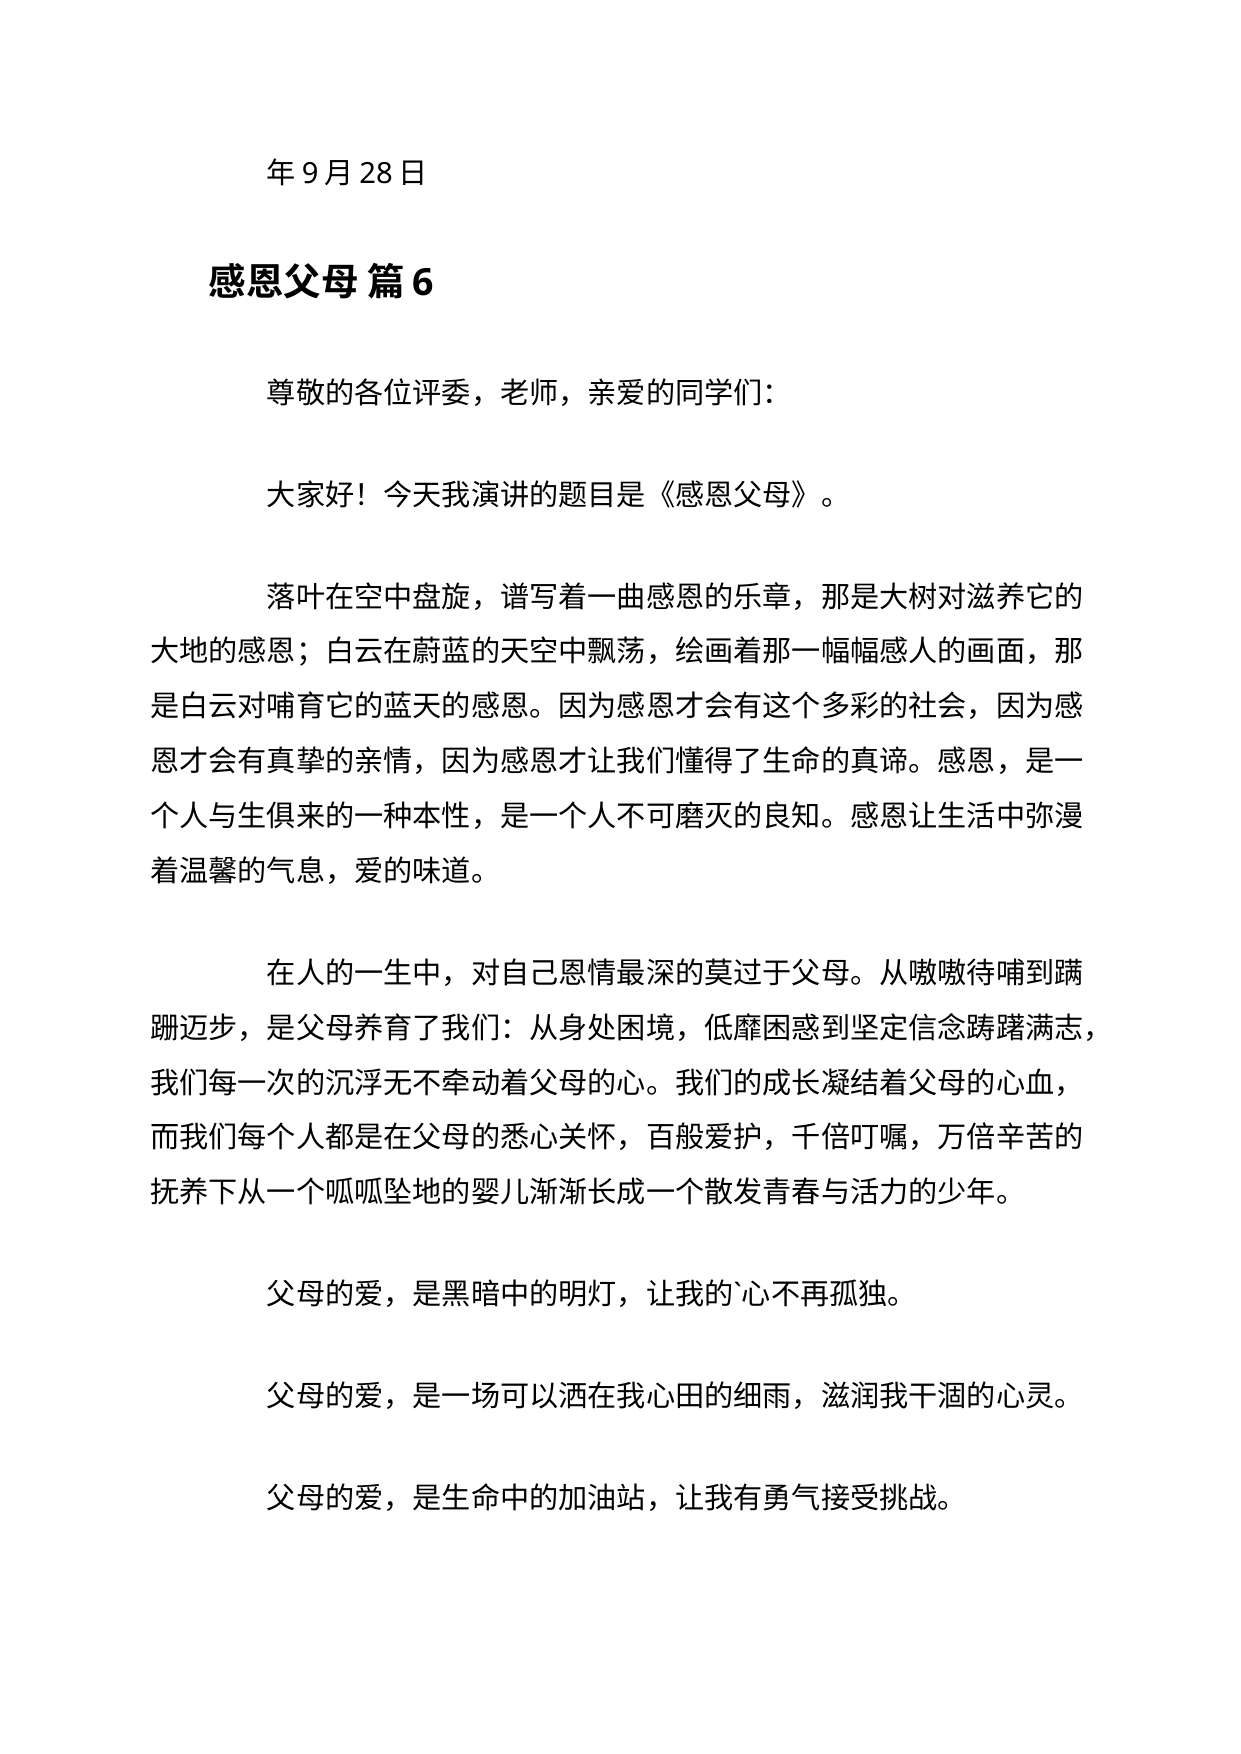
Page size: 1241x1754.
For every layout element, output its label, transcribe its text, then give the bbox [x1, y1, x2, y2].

text 年9月28日 [150, 150, 1090, 192]
text 落叶在空中盘旋，谱写着一曲感恩的乐章，那是大树对滋养它的大地的感恩；白云在蔚蓝的天空中飘荡，绘画着那一幅幅感人的画面，那是白云对哺育它的蓝天的感恩。因为感恩才会有这个多彩的社会，因为感恩才会有真挚的亲情，因为感恩才让我们懂得了生命的真谛。感恩，是一个人与生俱来的一种本性，是一个人不可磨灭的良知。感恩让生活中弥漫着温馨的气息，爱的味道。 [150, 573, 1090, 890]
text 父母的爱，是生命中的加油站，让我有勇气接受挑战。 [150, 1474, 1090, 1517]
text 父母的爱，是黑暗中的明灯，让我的`心不再孤独。 [150, 1271, 1090, 1313]
text 尊敬的各位评委，老师，亲爱的同学们： [150, 369, 1090, 412]
text 父母的爱，是一场可以洒在我心田的细雨，滋润我干涸的心灵。 [150, 1373, 1090, 1415]
text 在人的一生中，对自己恩情最深的莫过于父母。从嗷嗷待哺到蹒跚迈步，是父母养育了我们：从身处困境，低靡困惑到坚定信念踌躇满志，我们每一次的沉浮无不牵动着父母的心。我们的成长凝结着父母的心血，而我们每个人都是在父母的悉心关怀，百般爱护，千倍叮嘱，万倍辛苦的抚养下从一个呱呱坠地的婴儿渐渐长成一个散发青春与活力的少年。 [150, 949, 1090, 1211]
text 感恩父母 篇6 [150, 252, 1090, 306]
text 大家好！今天我演讲的题目是《感恩父母》。 [150, 471, 1090, 514]
